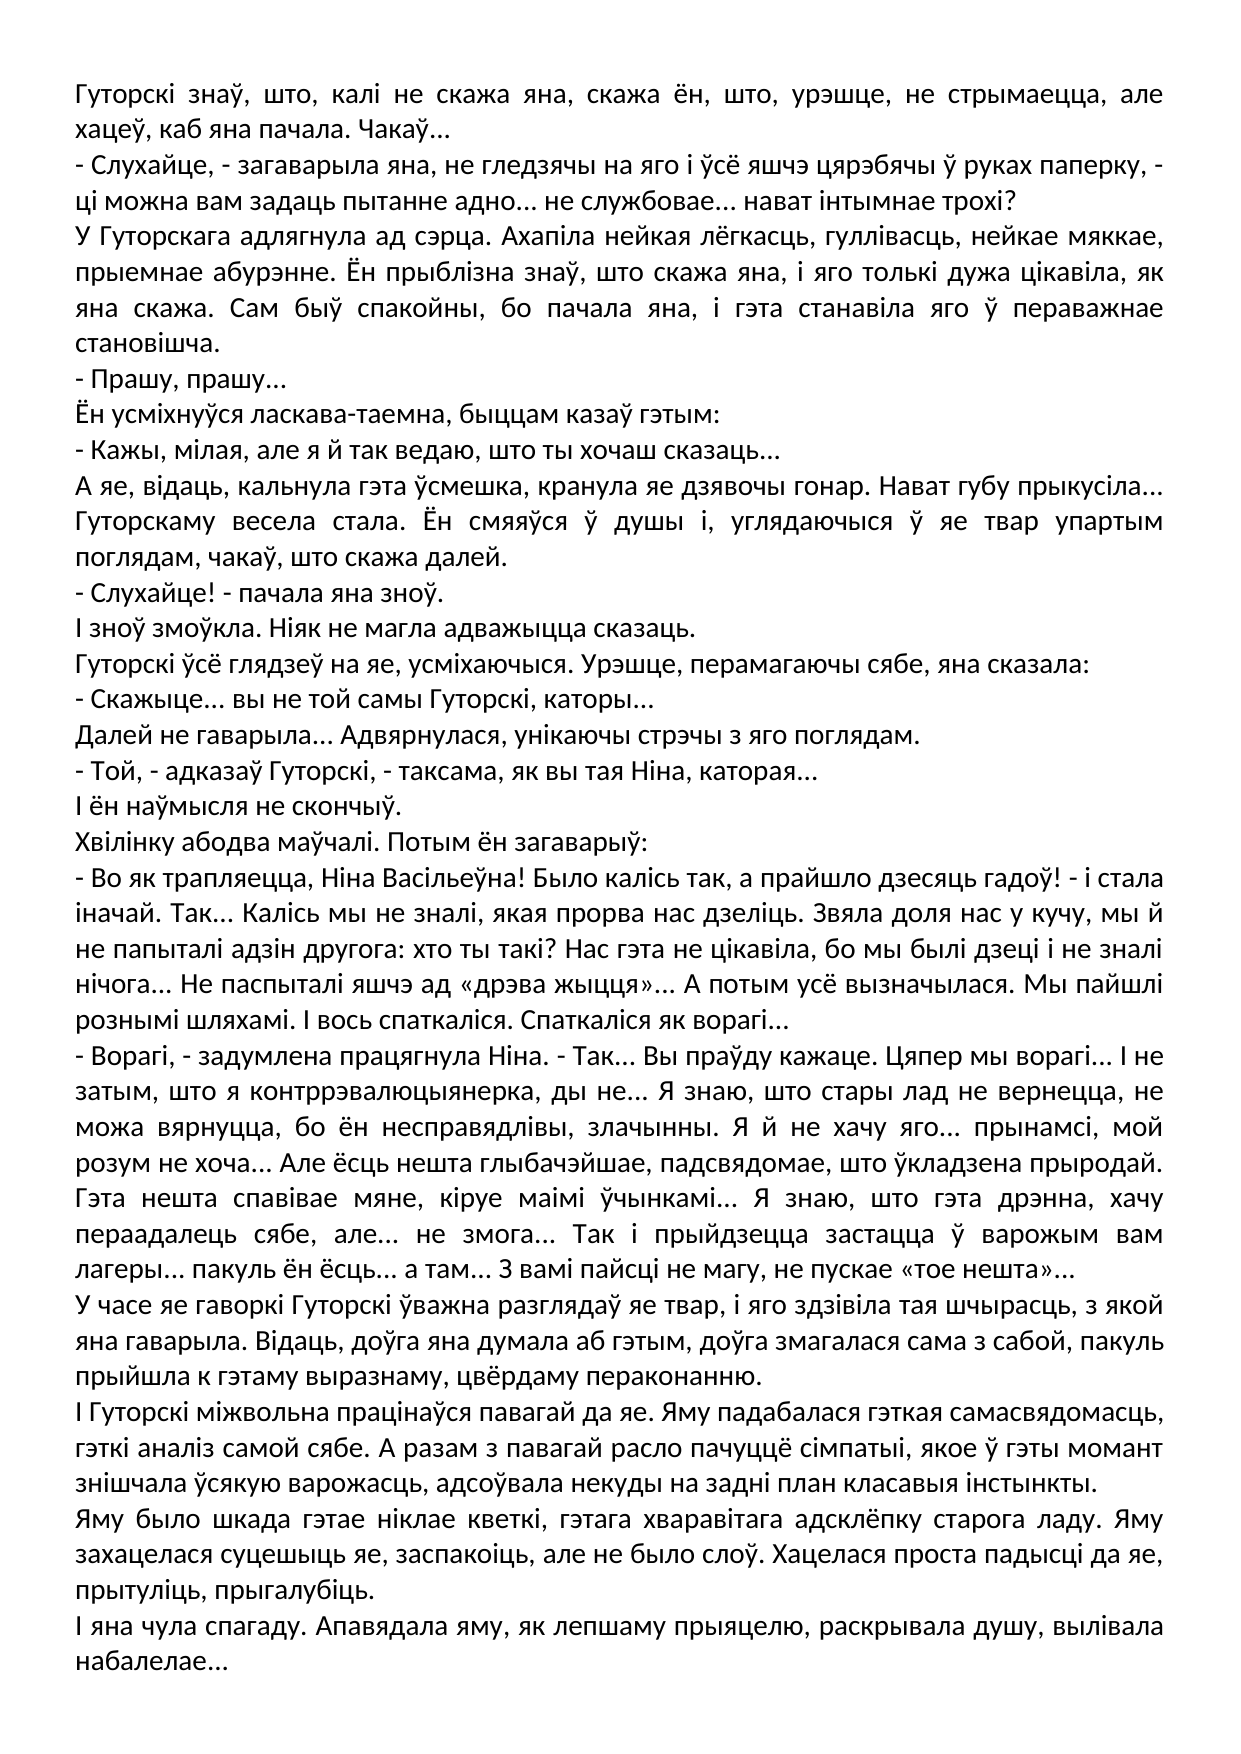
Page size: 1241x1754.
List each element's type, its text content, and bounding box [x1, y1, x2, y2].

text - Ворагі, - задумлена працягнула Ніна. - Так... Вы праўду кажаце. Цяпер мы ворагі... І не затым, што я контррэвалюцыянерка, ды не... Я знаю, што стары лад не вернецца, не можа вярнуцца, бо ён несправядлівы, злачынны. Я й не хачу яго... прынамсі, мой розум не хоча... Але ёсць нешта глыбачэйшае, падсвядомае, што ўкладзена прыродай. Гэта нешта спавівае мяне, кіруе маімі ўчынкамі... Я знаю, што гэта дрэнна, хачу пераадалець сябе, але... не змога... Так і прыйдзецца застацца ў варожым вам лагеры... пакуль ён ёсць... а там... З вамі пайсці не магу, не пускае «тое нешта»... [75, 1037, 1165, 1286]
text Яму было шкада гэтае ніклае кветкі, гэтага хваравітага адсклёпку старога ладу. Яму захацелася суцешыць яе, заспакоіць, але не было слоў. Хацелася проста падысці да яе, прытуліць, прыгалубіць. [75, 1500, 1165, 1607]
text Хвілінку абодва маўчалі. Потым ён загаварыў: [75, 823, 1165, 859]
text - Прашу, прашу... [75, 360, 1165, 396]
text - Кажы, мілая, але я й так ведаю, што ты хочаш сказаць... [75, 431, 1165, 467]
text Далей не гаварыла... Адвярнулася, унікаючы стрэчы з яго поглядам. [75, 716, 1165, 752]
text - Слухайце! - пачала яна зноў. [75, 574, 1165, 609]
text У Гуторскага адлягнула ад сэрца. Ахапіла нейкая лёгкасць, гуллівасць, нейкае мяккае, прыемнае абурэнне. Ён прыблізна знаў, што скажа яна, і яго толькі дужа цікавіла, як яна скажа. Сам быў спакойны, бо пачала яна, і гэта станавіла яго ў пераважнае становішча. [75, 217, 1165, 360]
text У часе яе гаворкі Гуторскі ўважна разглядаў яе твар, і яго здзівіла тая шчырасць, з якой яна гаварыла. Відаць, доўга яна думала аб гэтым, доўга змагалася сама з сабой, пакуль прыйшла к гэтаму выразнаму, цвёрдаму пераконанню. [75, 1286, 1165, 1393]
text - Той, - адказаў Гуторскі, - таксама, як вы тая Ніна, каторая... [75, 752, 1165, 787]
text І зноў змоўкла. Ніяк не магла адважыцца сказаць. [75, 609, 1165, 645]
text А яе, відаць, кальнула гэта ўсмешка, кранула яе дзявочы гонар. Нават губу прыкусіла... Гуторскаму весела стала. Ён смяяўся ў душы і, углядаючыся ў яе твар упартым поглядам, чакаў, што скажа далей. [75, 467, 1165, 574]
text Гуторскі ўсё глядзеў на яе, усміхаючыся. Урэшце, перамагаючы сябе, яна сказала: [75, 645, 1165, 681]
text - Скажыце... вы не той самы Гуторскі, каторы... [75, 681, 1165, 716]
text І ён наўмысля не скончыў. [75, 787, 1165, 823]
text Гуторскі знаў, што, калі не скажа яна, скажа ён, што, урэшце, не стрымаецца, але хацеў, каб яна пачала. Чакаў... [75, 75, 1165, 146]
text - Во як трапляецца, Ніна Васільеўна! Было калісь так, а прайшло дзесяць гадоў! - і стала іначай. Так... Калісь мы не зналі, якая прорва нас дзеліць. Звяла доля нас у кучу, мы й не папыталі адзін другога: хто ты такі? Нас гэта не цікавіла, бо мы былі дзеці і не зналі нічога... Не паспыталі яшчэ ад «дрэва жыцця»... А потым усё вызначылася. Мы пайшлі рознымі шляхамі. І вось спаткаліся. Спаткаліся як ворагі... [75, 859, 1165, 1037]
text Ён усміхнуўся ласкава-таемна, быццам казаў гэтым: [75, 396, 1165, 431]
text І Гуторскі міжвольна працінаўся павагай да яе. Яму падабалася гэткая самасвядомасць, гэткі аналіз самой сябе. А разам з павагай расло пачуццё сімпатыі, якое ў гэты момант знішчала ўсякую варожасць, адсоўвала некуды на задні план класавыя інстынкты. [75, 1393, 1165, 1500]
text - Слухайце, - загаварыла яна, не гледзячы на яго і ўсё яшчэ цярэбячы ў руках паперку, - ці можна вам задаць пытанне адно... не службовае... нават інтымнае трохі? [75, 146, 1165, 217]
text І яна чула спагаду. Апавядала яму, як лепшаму прыяцелю, раскрывала душу, вылівала набалелае... [75, 1607, 1165, 1678]
